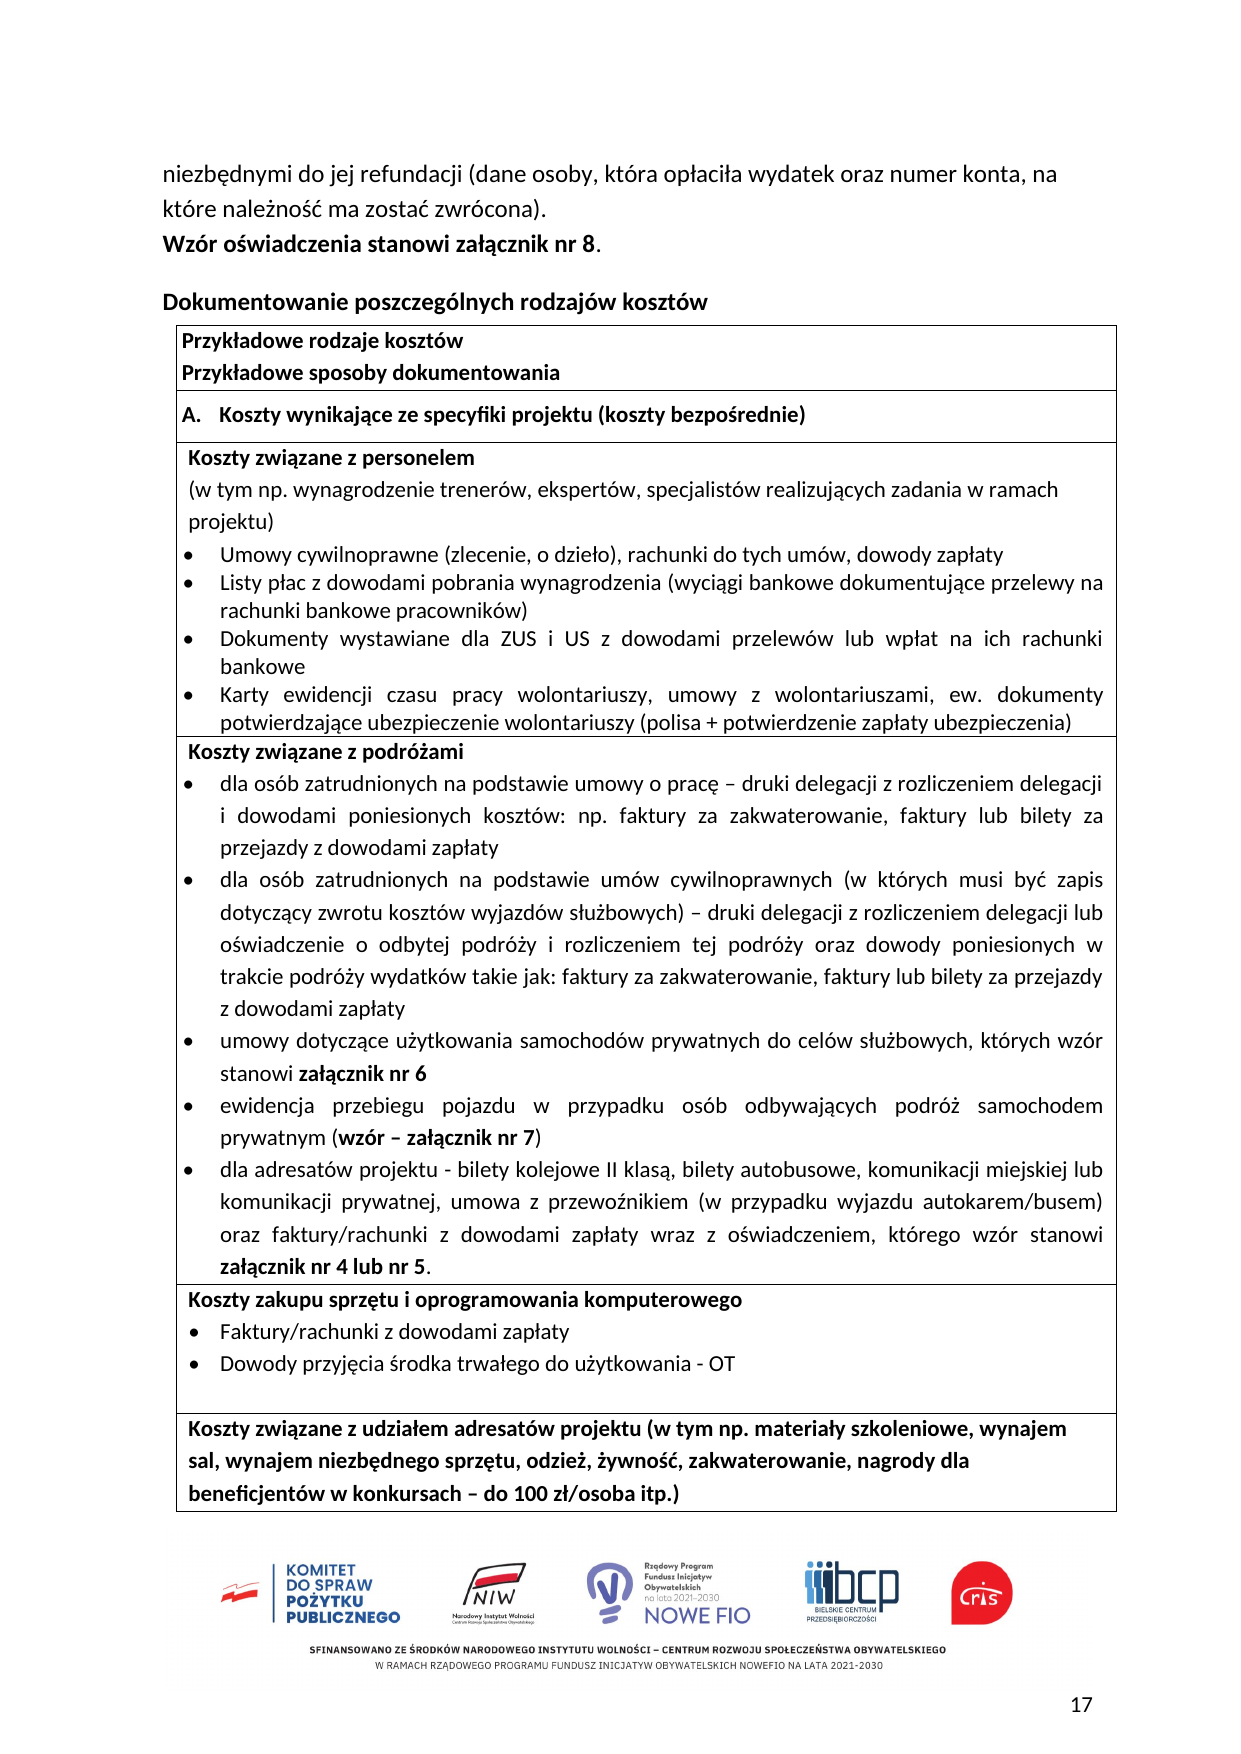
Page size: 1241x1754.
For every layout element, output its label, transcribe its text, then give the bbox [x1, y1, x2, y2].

table_cell Koszty związane z podróżami dla osób zatrudnionych na podstawie umowy o pracę – druki delegacji z rozliczeniem delegacji i dowodami poniesionych kosztów: np. faktury za zakwaterowanie, faktury lub bilety za przejazdy z dowodami zapłaty dla osób zatrudnionych na podstawie umów cywilnoprawnych (w których musi być zapis dotyczący zwrotu kosztów wyjazdów służbowych) – druki delegacji z rozliczeniem delegacji lub oświadczenie o odbytej podróży i rozliczeniem tej podróży oraz dowody poniesionych w trakcie podróży wydatków takie jak: faktury za zakwaterowanie, faktury lub bilety za przejazdy z dowodami zapłaty umowy dotyczące użytkowania samochodów prywatnych do celów służbowych, których wzór stanowi załącznik nr 6 ewidencja przebiegu pojazdu w przypadku osób odbywających podróż samochodem prywatnym (wzór – załącznik nr 7) dla adresatów projektu - bilety kolejowe II klasą, bilety autobusowe, komunikacji miejskiej lub komunikacji prywatnej, umowa z przewoźnikiem (w przypadku wyjazdu autokarem/busem) oraz faktury/rachunki z dowodami zapłaty wraz z oświadczeniem, którego wzór stanowi załącznik nr 4 lub nr 5. [177, 737, 1116, 1284]
text Wzór oświadczenia stanowi załącznik nr 8. [162, 228, 1093, 258]
table_cell Koszty związane z personelem (w tym np. wynagrodzenie trenerów, ekspertów, specjalistów realizujących zadania w ramach projektu) Umowy cywilnoprawne (zlecenie, o dzieło), rachunki do tych umów, dowody zapłaty Listy płac z dowodami pobrania wynagrodzenia (wyciągi bankowe dokumentujące przelewy na rachunki bankowe pracowników) Dokumenty wystawiane dla ZUS i US z dowodami przelewów lub wpłat na ich rachunki bankowe Karty ewidencji czasu pracy wolontariuszy, umowy z wolontariuszami, ew. dokumenty potwierdzające ubezpieczenie wolontariuszy (polisa + potwierdzenie zapłaty ubezpieczenia) [177, 443, 1116, 736]
table_header Przykładowe rodzaje kosztów Przykładowe sposoby dokumentowania [177, 326, 1116, 390]
subtitle Dokumentowanie poszczególnych rodzajów kosztów [162, 286, 1093, 316]
picture [162, 1529, 1093, 1691]
table_cell Koszty wynikające ze specyfiki projektu (koszty bezpośrednie) [177, 391, 1116, 442]
table_cell Koszty zakupu sprzętu i oprogramowania komputerowego Faktury/rachunki z dowodami zapłaty Dowody przyjęcia środka trwałego do użytkowania - OT [177, 1285, 1116, 1413]
